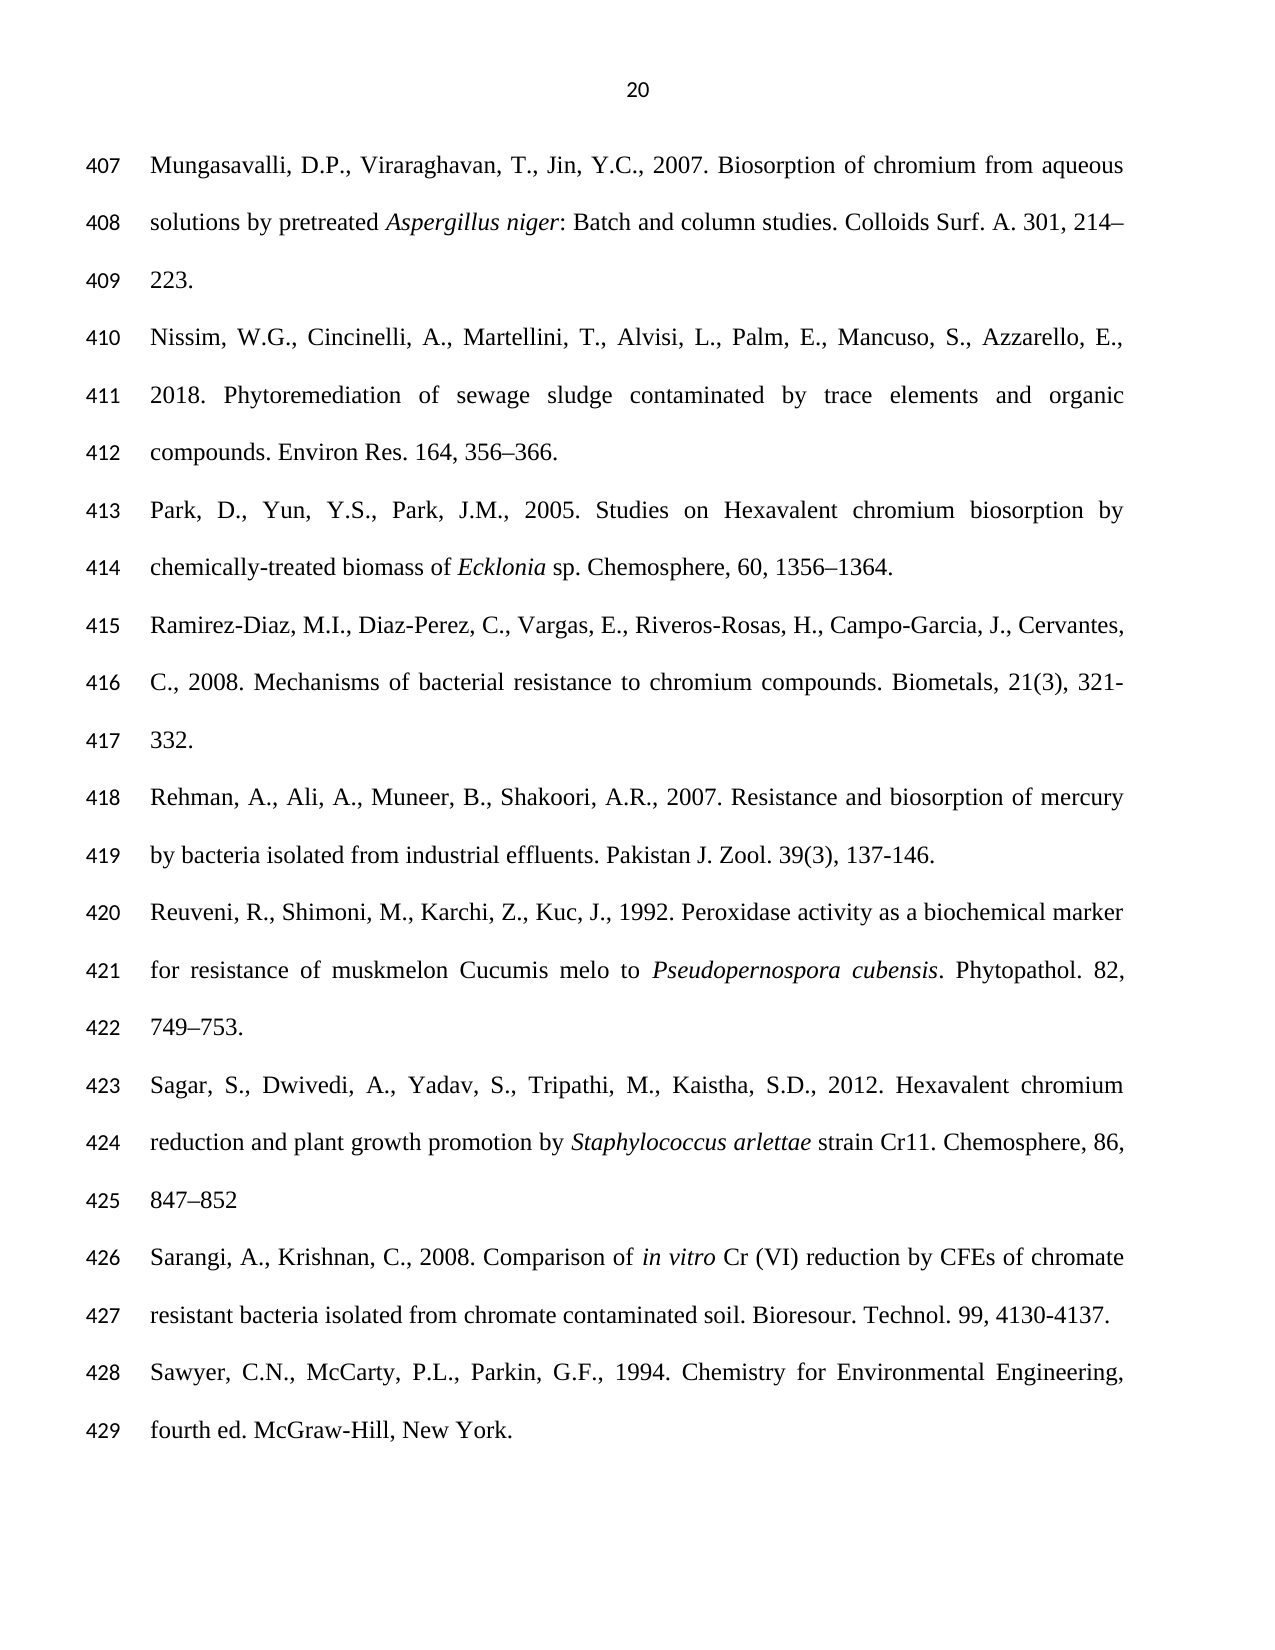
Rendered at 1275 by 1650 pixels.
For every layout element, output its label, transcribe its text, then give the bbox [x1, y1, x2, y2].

text Sarangi, A., Krishnan, C., 2008. Comparison of in vitro Cr (VI) reduction by CFEs of chromate resistant bacteria isolated from chromate contaminated soil. Bioresour. Technol. 99, 4130-4137. [150, 1242, 1125, 1329]
text Mungasavalli, D.P., Viraraghavan, T., Jin, Y.C., 2007. Biosorption of chromium from aqueous solutions by pretreated Aspergillus niger: Batch and column studies. Colloids Surf. A. 301, 214–223. [150, 150, 1125, 294]
text Nissim, W.G., Cincinelli, A., Martellini, T., Alvisi, L., Palm, E., Mancuso, S., Azzarello, E., 2018. Phytoremediation of sewage sludge contaminated by trace elements and organic compounds. Environ Res. 164, 356–366. [150, 322, 1125, 466]
text Park, D., Yun, Y.S., Park, J.M., 2005. Studies on Hexavalent chromium biosorption by chemically-treated biomass of Ecklonia sp. Chemosphere, 60, 1356–1364. [150, 495, 1125, 581]
text Sawyer, C.N., McCarty, P.L., Parkin, G.F., 1994. Chemistry for Environmental Engineering, fourth ed. McGraw-Hill, New York. [150, 1357, 1125, 1444]
text Reuveni, R., Shimoni, M., Karchi, Z., Kuc, J., 1992. Peroxidase activity as a biochemical marker for resistance of muskmelon Cucumis melo to Pseudopernospora cubensis. Phytopathol. 82, 749–753. [150, 897, 1125, 1041]
text Rehman, A., Ali, A., Muneer, B., Shakoori, A.R., 2007. Resistance and biosorption of mercury by bacteria isolated from industrial effluents. Pakistan J. Zool. 39(3), 137-146. [150, 782, 1125, 869]
text Sagar, S., Dwivedi, A., Yadav, S., Tripathi, M., Kaistha, S.D., 2012. Hexavalent chromium reduction and plant growth promotion by Staphylococcus arlettae strain Cr11. Chemosphere, 86, 847–852 [150, 1070, 1125, 1214]
text Ramirez-Diaz, M.I., Diaz-Perez, C., Vargas, E., Riveros-Rosas, H., Campo-Garcia, J., Cervantes, C., 2008. Mechanisms of bacterial resistance to chromium compounds. Biometals, 21(3), 321-332. [150, 610, 1125, 754]
